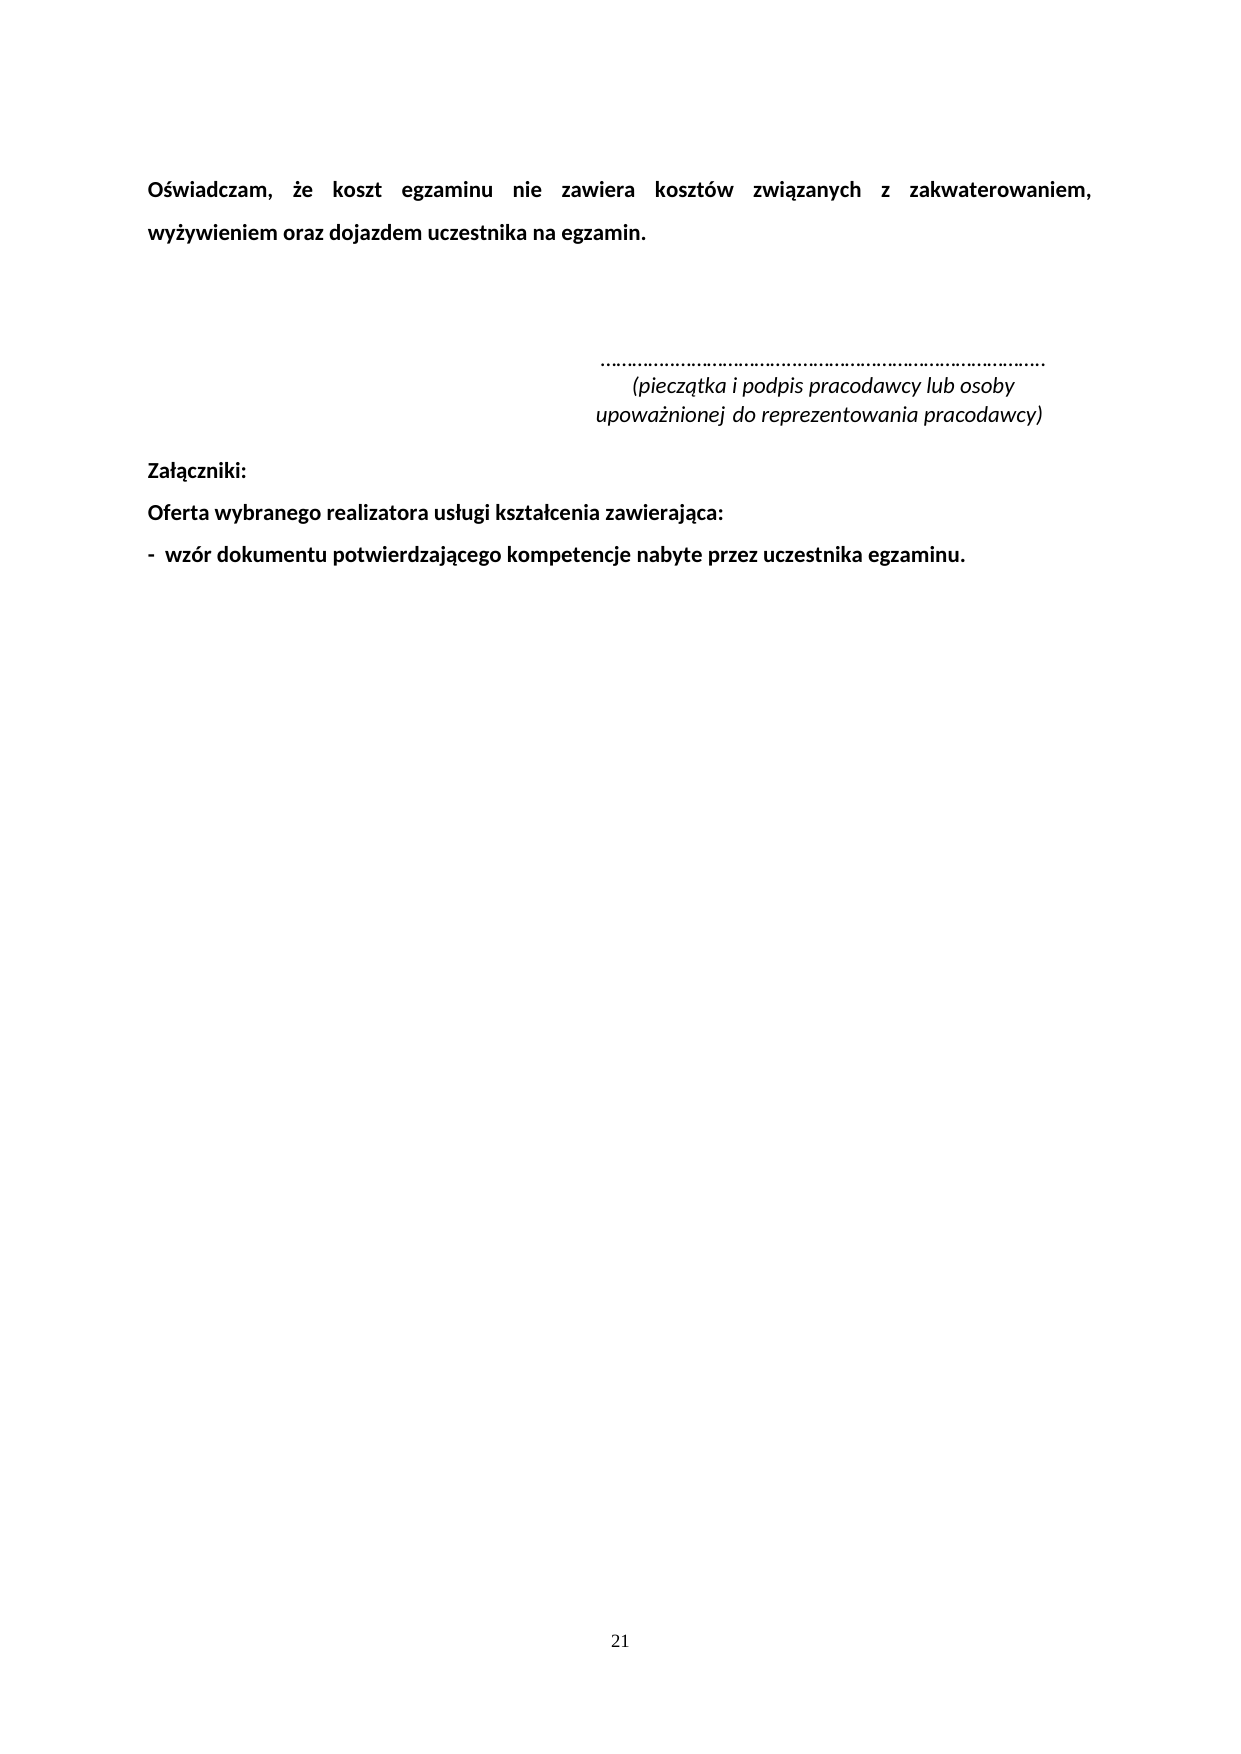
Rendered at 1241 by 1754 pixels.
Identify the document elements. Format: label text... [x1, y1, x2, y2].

text Oferta wybranego realizatora usługi kształcenia zawierająca: [148, 498, 1093, 526]
text Załączniki: [148, 456, 1093, 484]
text upoważnionej do reprezentowania pracodawcy) [148, 400, 1093, 428]
text - wzór dokumentu potwierdzającego kompetencje nabyte przez uczestnika egzaminu. [148, 540, 1093, 568]
text …………..…………………..……………………………………….. (pieczątka i podpis pracodawcy lub osoby [148, 344, 1093, 400]
text Oświadczam, że koszt egzaminu nie zawiera kosztów związanych z zakwaterowaniem, wyżywieniem oraz dojazdem uczestnika na egzamin. [148, 176, 1093, 246]
